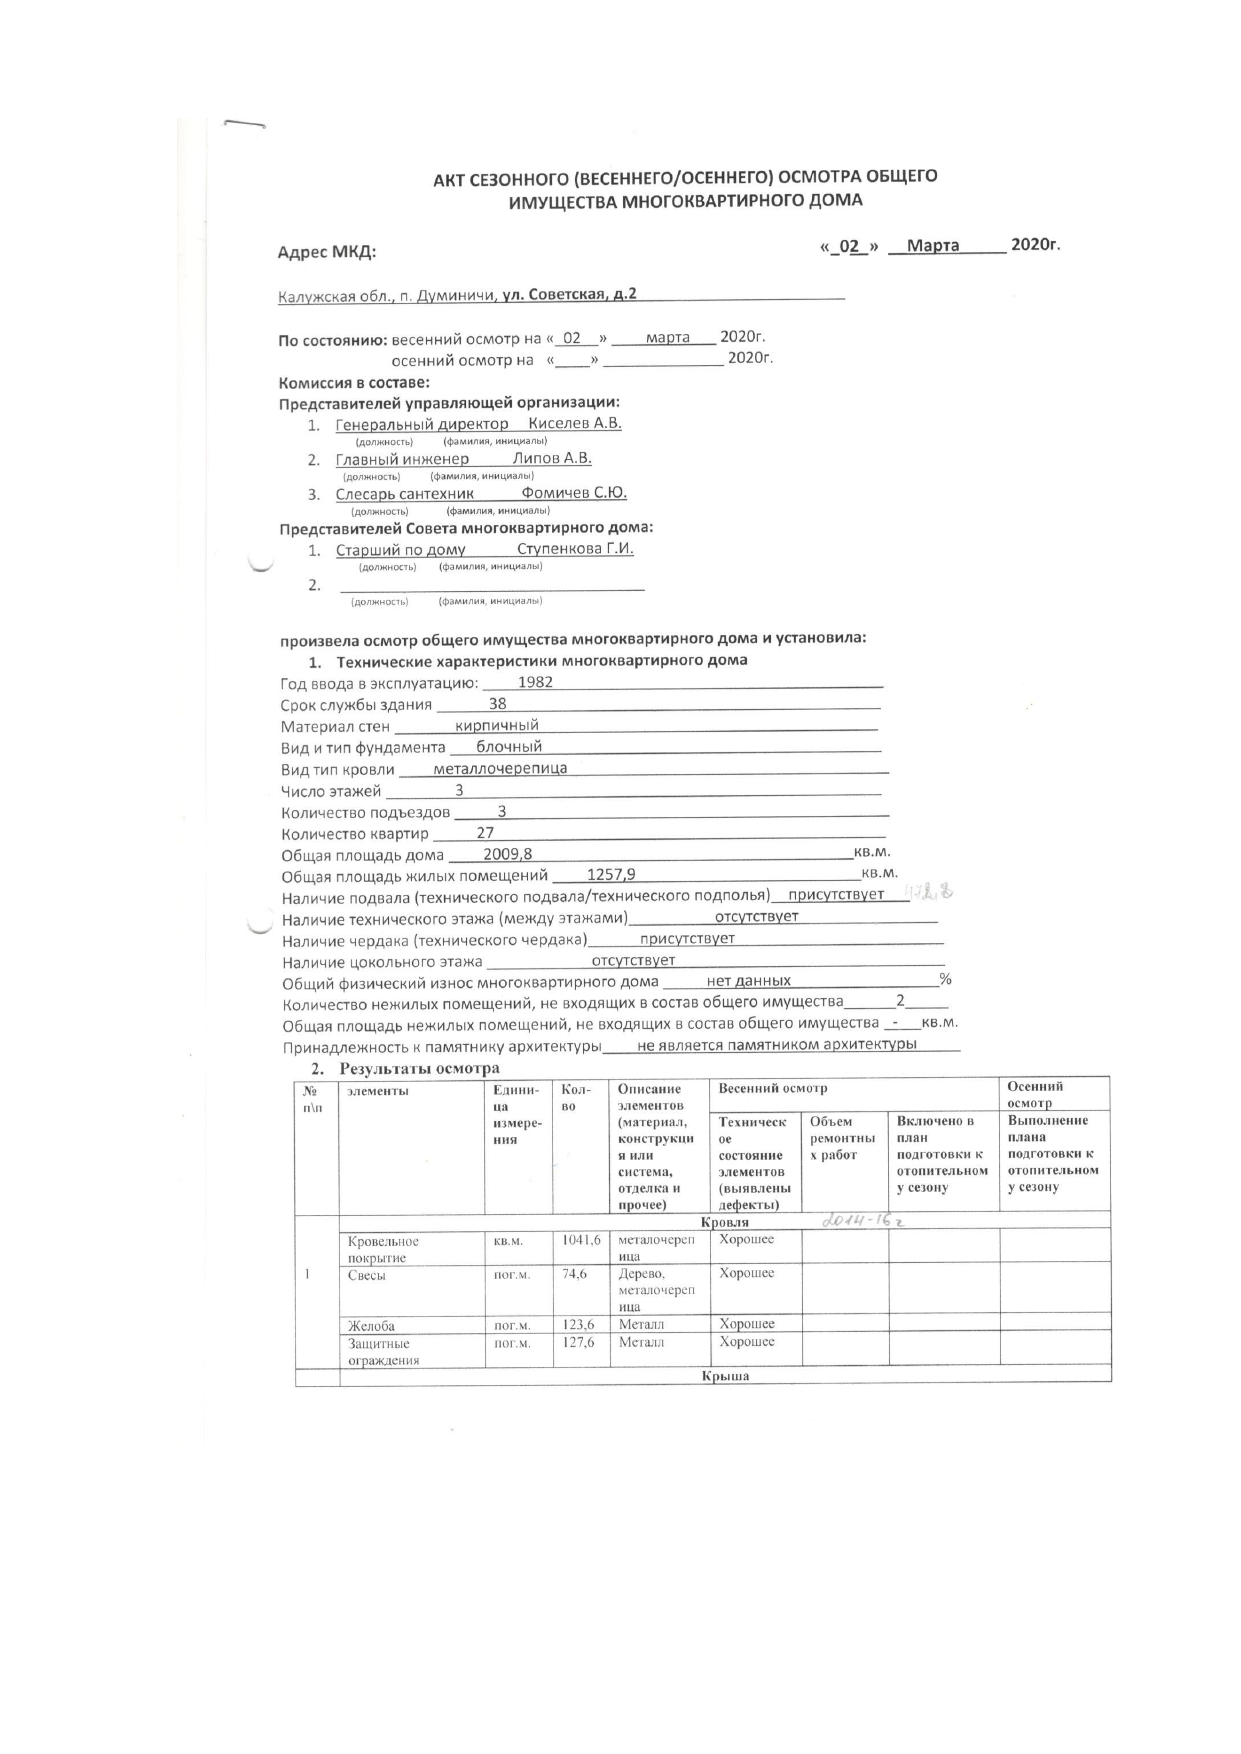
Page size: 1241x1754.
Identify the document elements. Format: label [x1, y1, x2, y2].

picture [177, 118, 1151, 1459]
